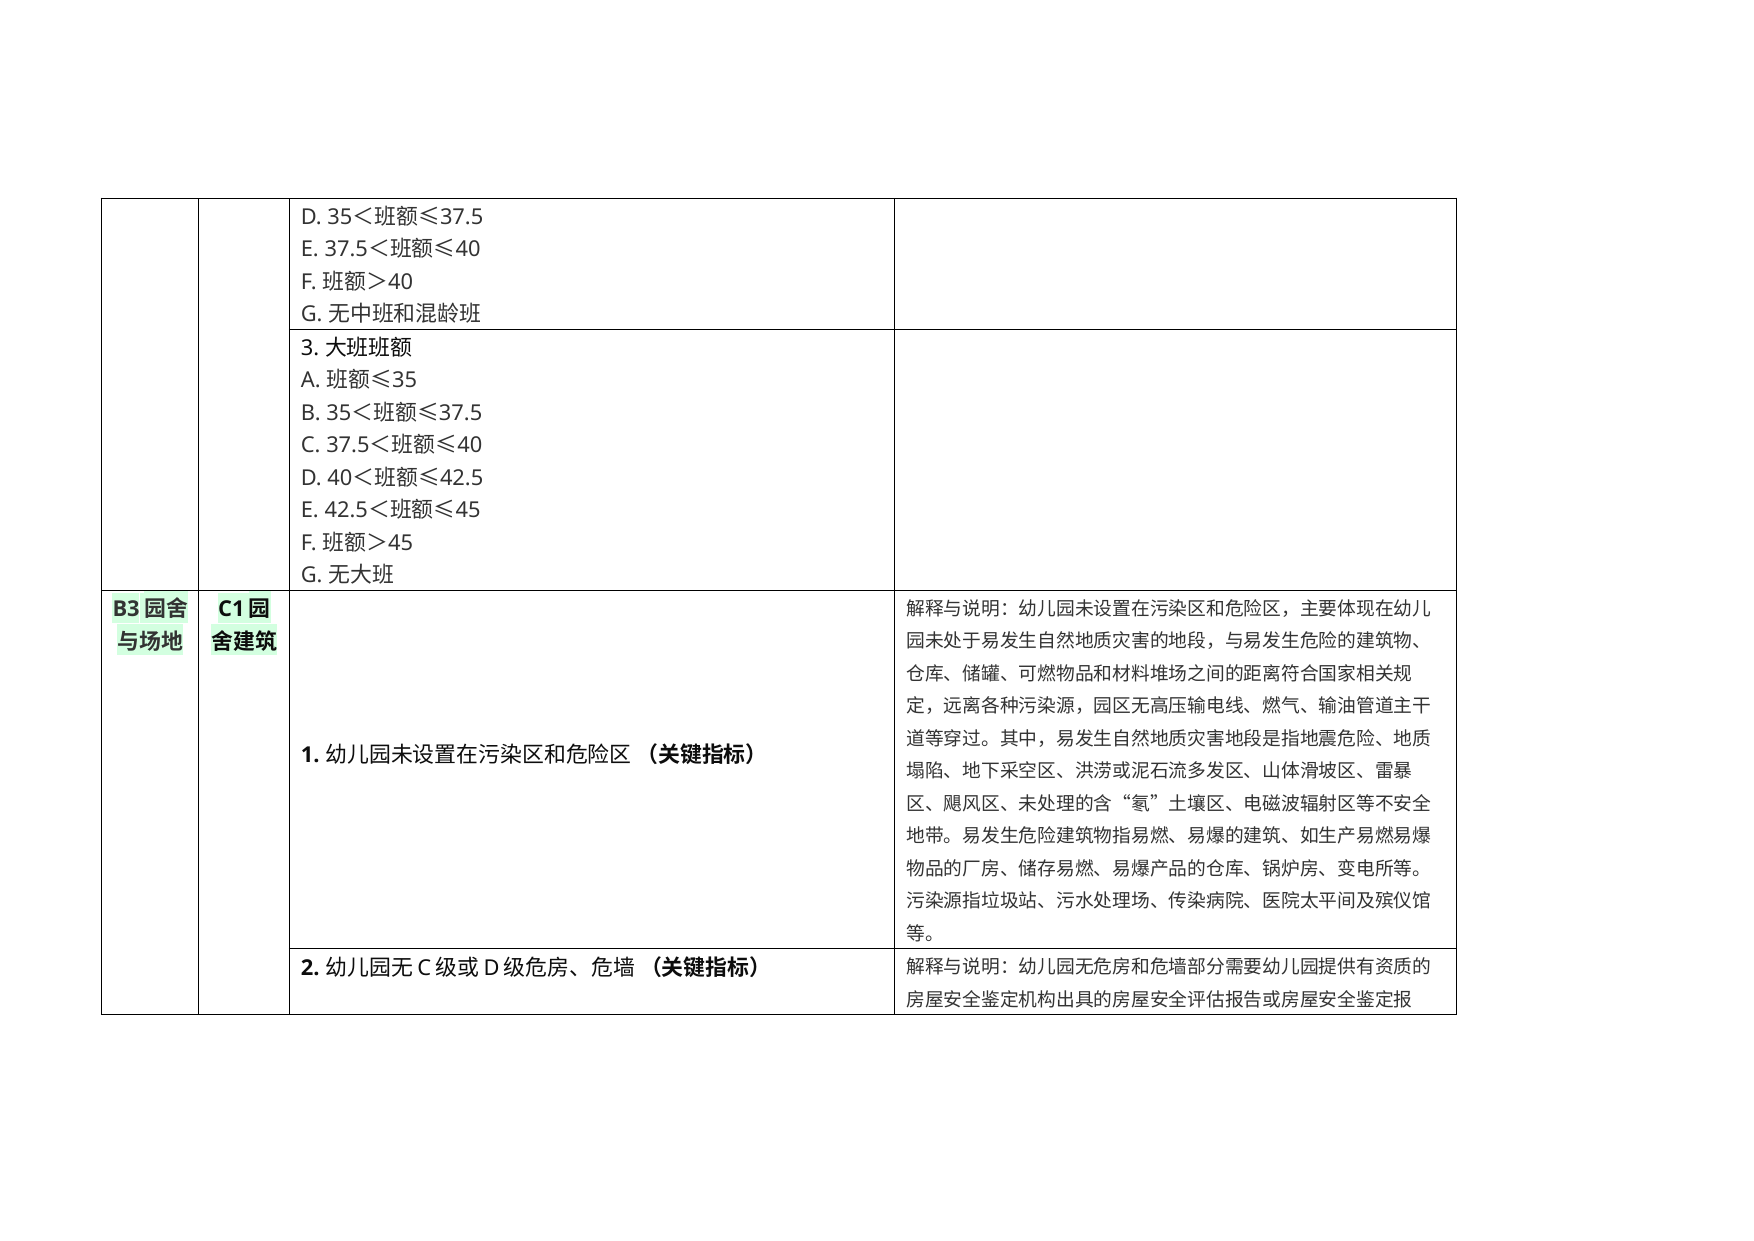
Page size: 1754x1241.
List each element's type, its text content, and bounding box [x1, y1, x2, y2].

table_cell B3园舍与场地 [102, 591, 198, 1014]
table_cell C1园舍建筑 [199, 591, 289, 1014]
table_cell [895, 330, 1456, 590]
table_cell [290, 949, 894, 1014]
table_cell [895, 949, 1456, 1014]
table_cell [290, 199, 894, 329]
table_cell 解释与说明：幼儿园未设置在污染区和危险区，主要体现在幼儿园未处于易发生自然地质灾害的地段，与易发生危险的建筑物、仓库、储罐、可燃物品和材料堆场之间的距离符合国家相关规定，远离各种污染源，园区无高压输电线、燃气、输油管道主干道等穿过。其中，易发生自然地质灾害地段是指地震危险、地质塌陷、地下采空区、洪涝或泥石流多发区、山体滑坡区、雷暴区、飓风区、未处理的含“氡”土壤区、电磁波辐射区等不安全地带。易发生危险建筑物指易燃、易爆的建筑、如生产易燃易爆物品的厂房、储存易燃、易爆产品的仓库、锅炉房、变电所等。污染源指垃圾站、污水处理场、传染病院、医院太平间及殡仪馆等。 [895, 591, 1456, 948]
table_cell 幼儿园未设置在污染区和危险区 （关键指标） [290, 591, 894, 948]
table_cell [895, 199, 1456, 329]
table_cell 大班班额 A. 班额≤35 B. 35＜班额≤37.5 C. 37.5＜班额≤40 D. 40＜班额≤42.5 E. 42.5＜班额≤45 F. 班额＞45 G. 无大班 [290, 330, 894, 590]
